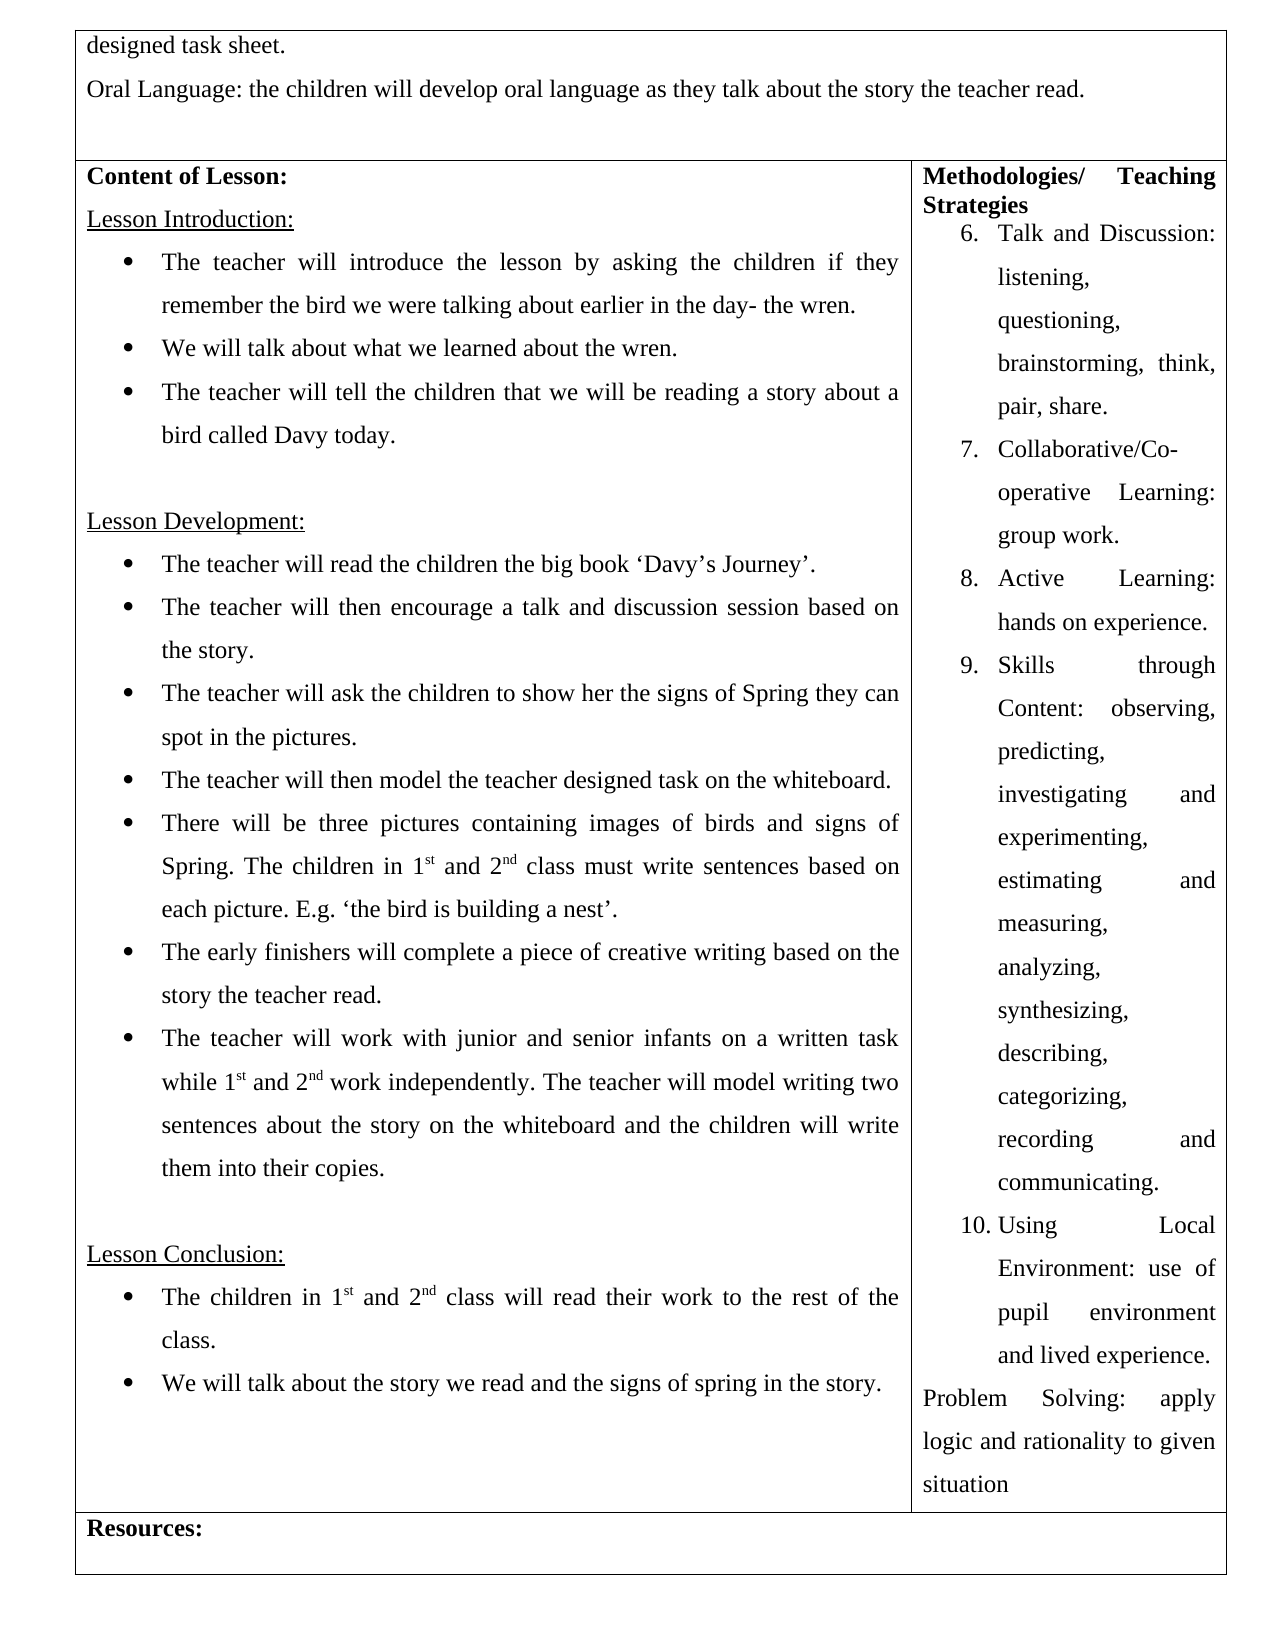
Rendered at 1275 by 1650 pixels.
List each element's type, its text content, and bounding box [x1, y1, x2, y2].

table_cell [76, 1513, 1226, 1574]
table_cell Methodologies/ Teaching Strategies Talk and Discussion: listening, questioning, brainstorming, think, pair, share. Collaborative/Co-operative Learning: group work. Active Learning: hands on experience. Skills through Content: observing, predicting, investigating and experimenting, estimating and measuring, analyzing, synthesizing, describing, categorizing, recording and communicating. Using Local Environment: use of pupil environment and lived experience. Problem Solving: apply logic and rationality to given situation [912, 161, 1226, 1512]
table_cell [76, 31, 1226, 160]
table_cell Content of Lesson: Lesson Introduction: The teacher will introduce the lesson by asking the children if they remember the bird we were talking about earlier in the day- the wren. We will talk about what we learned about the wren. The teacher will tell the children that we will be reading a story about a bird called Davy today. Lesson Development: The teacher will read the children the big book ‘Davy’s Journey’. The teacher will then encourage a talk and discussion session based on the story. The teacher will ask the children to show her the signs of Spring they can spot in the pictures. The teacher will then model the teacher designed task on the whiteboard. There will be three pictures containing images of birds and signs of Spring. The children in 1st and 2nd class must write sentences based on each picture. E.g. ‘the bird is building a nest’. The early finishers will complete a piece of creative writing based on the story the teacher read. The teacher will work with junior and senior infants on a written task while 1st and 2nd work independently. The teacher will model writing two sentences about the story on the whiteboard and the children will write them into their copies. Lesson Conclusion: The children in 1st and 2nd class will read their work to the rest of the class. We will talk about the story we read and the signs of spring in the story. [76, 161, 911, 1512]
